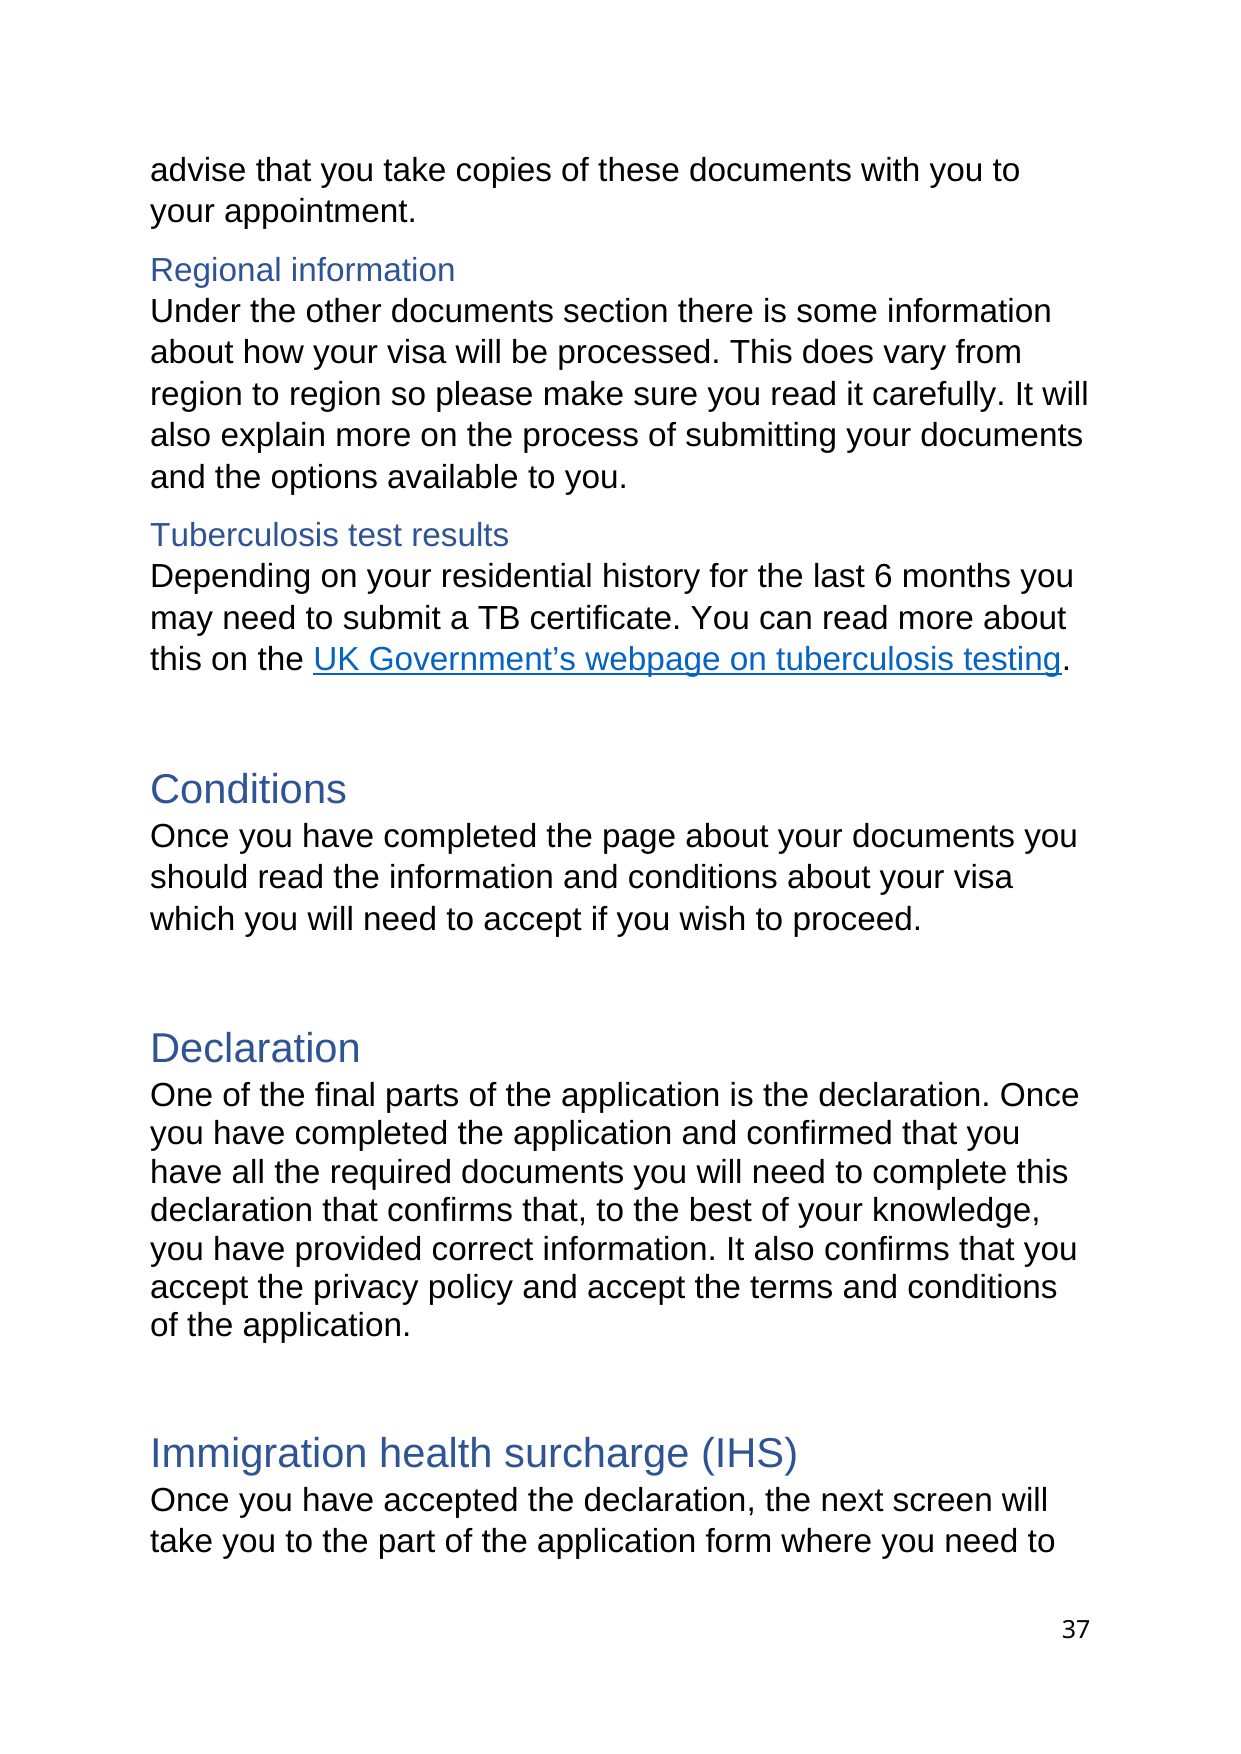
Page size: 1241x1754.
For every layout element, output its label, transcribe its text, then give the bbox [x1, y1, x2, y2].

subtitle Declaration [150, 1023, 1090, 1071]
subtitle Tuberculosis test results [150, 515, 1090, 553]
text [150, 1480, 1090, 1560]
subtitle Immigration health surcharge (IHS) [150, 1428, 1090, 1476]
text Depending on your residential history for the last 6 months you may need to submit a TB certificate. You can read more about this on the UK Government’s webpage on tuberculosis testing. [150, 556, 1090, 678]
text One of the final parts of the application is the declaration. Once you have completed the application and confirmed that you have all the required documents you will need to complete this declaration that confirms that, to the best of your knowledge, you have provided correct information. It also confirms that you accept the privacy policy and accept the terms and conditions of the application. [150, 1075, 1090, 1344]
subtitle Regional information [150, 249, 1090, 288]
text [150, 150, 1090, 230]
text Under the other documents section there is some information about how your visa will be processed. This does vary from region to region so please make sure you read it carefully. It will also explain more on the process of submitting your documents and the options available to you. [150, 291, 1090, 495]
text Once you have completed the page about your documents you should read the information and conditions about your visa which you will need to accept if you wish to proceed. [150, 816, 1090, 937]
subtitle Conditions [150, 764, 1090, 812]
